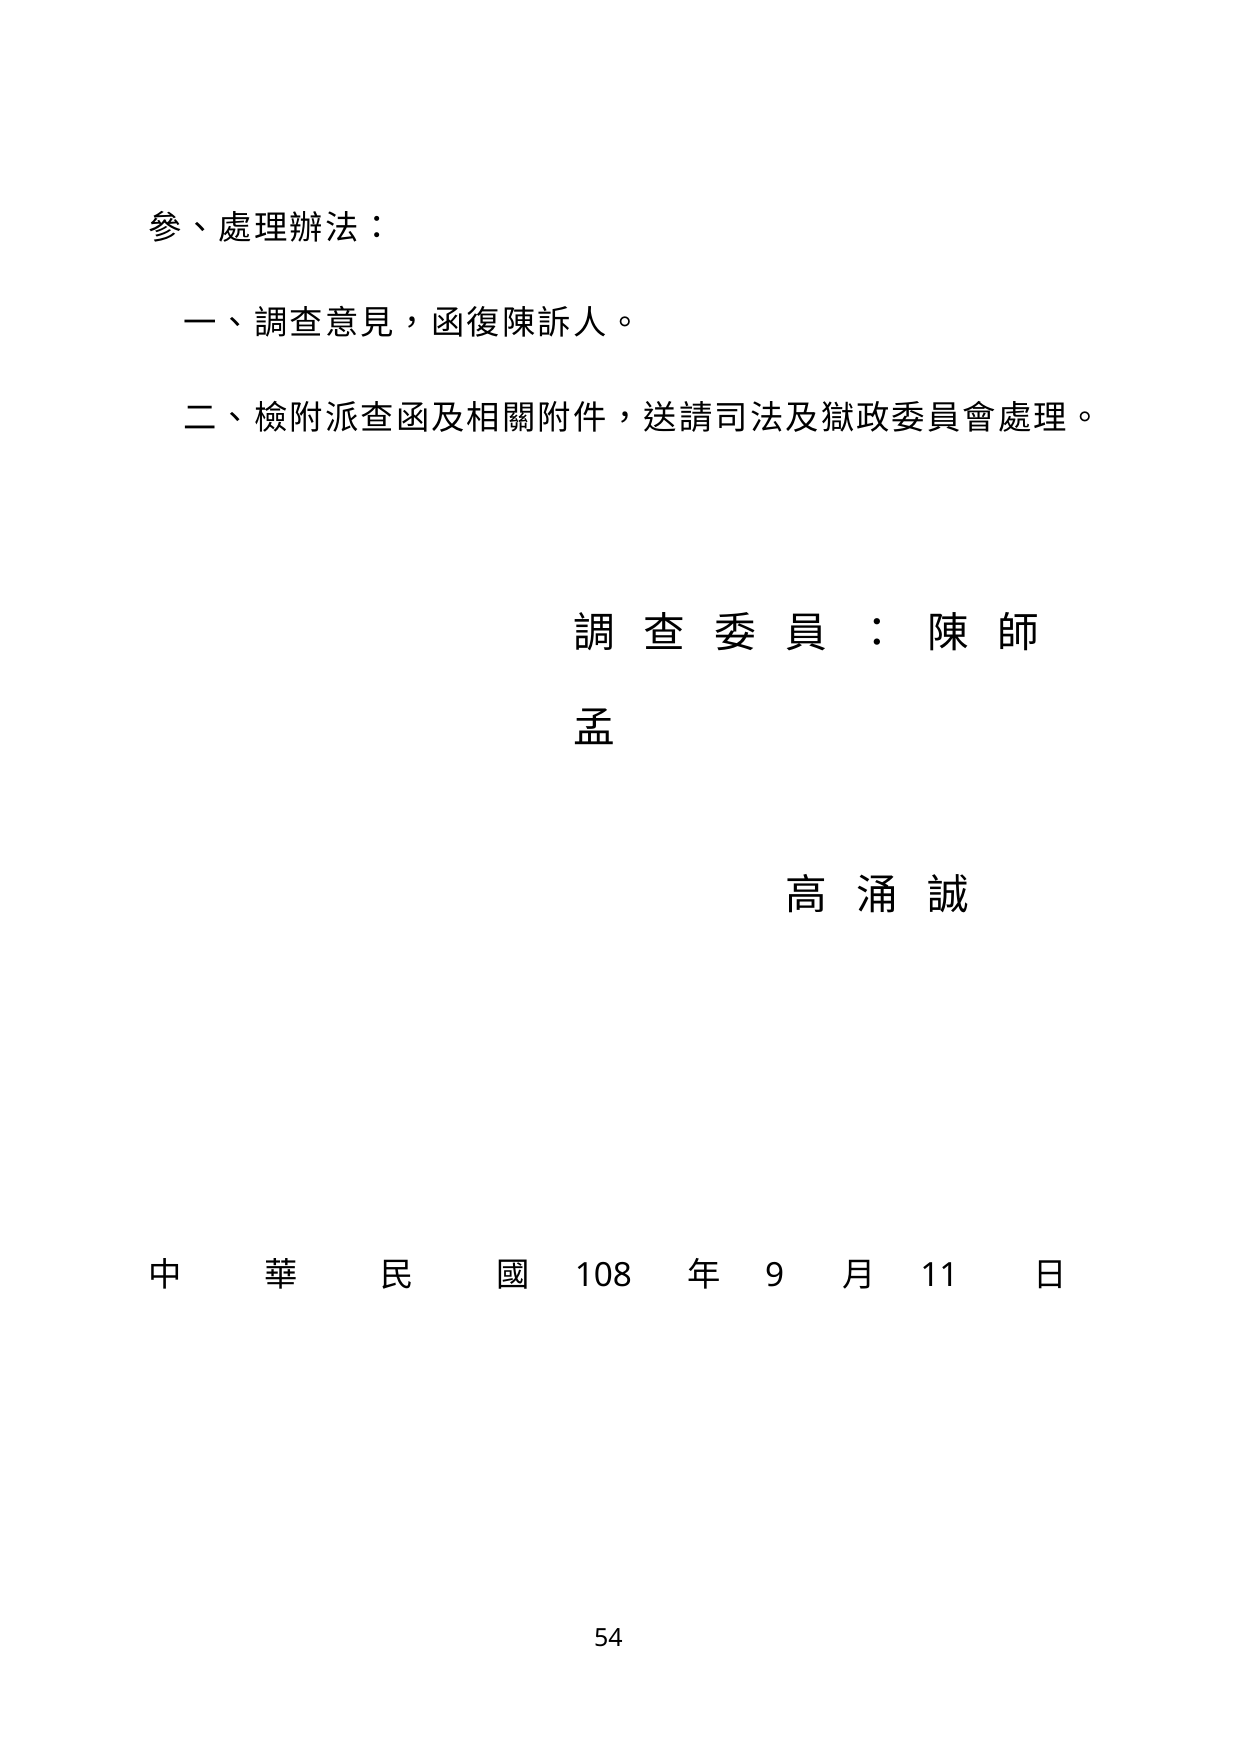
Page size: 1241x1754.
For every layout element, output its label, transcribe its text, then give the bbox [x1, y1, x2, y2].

subtitle 檢附派查函及相關附件，送請司法及獄政委員會處理。 [183, 368, 1069, 510]
subtitle 調查意見，函復陳訴人。 [183, 272, 1069, 368]
text 高涌誠 [768, 843, 1069, 939]
text 中 華 民 國 108 年 9 月 11 日 [148, 1224, 1069, 1319]
subtitle 處理辦法： [148, 177, 1069, 272]
text 調查委員：陳師孟 [538, 582, 1069, 772]
